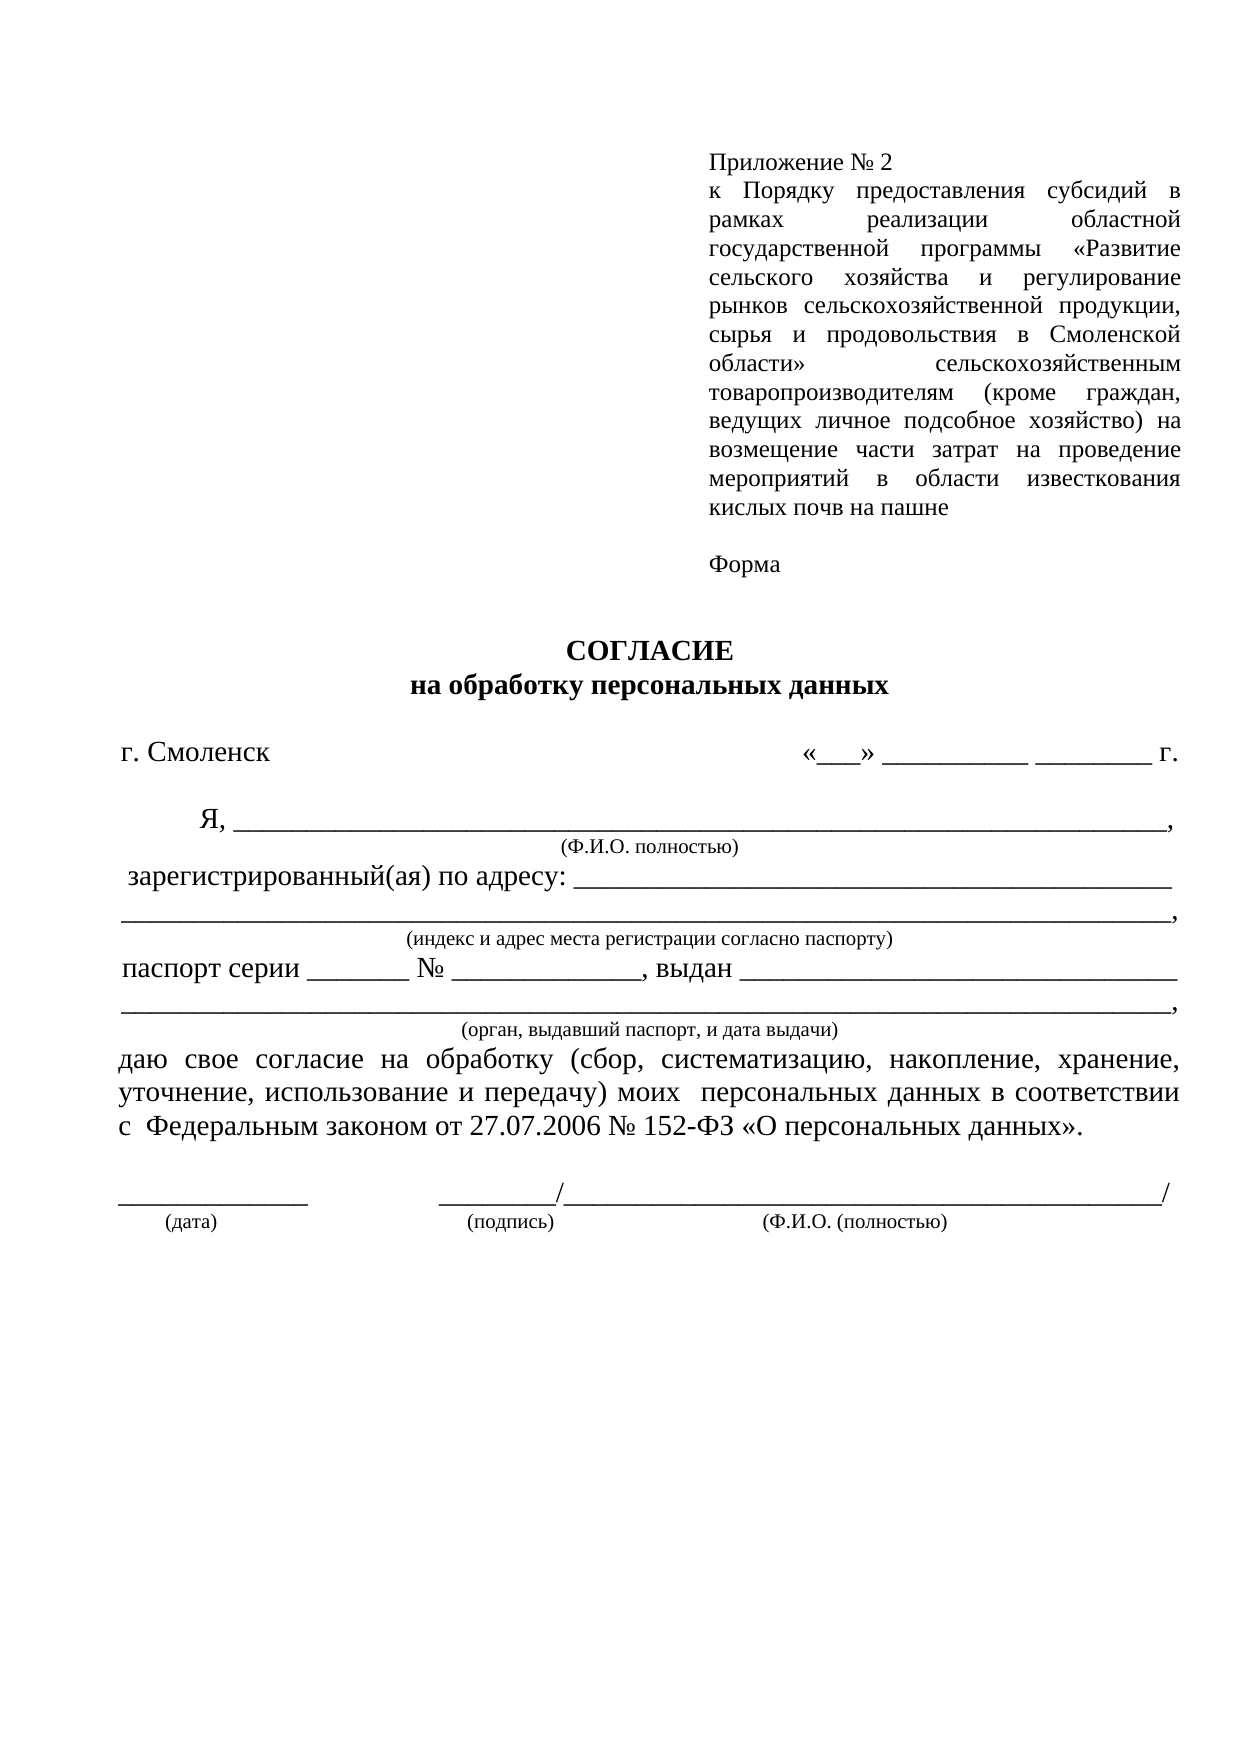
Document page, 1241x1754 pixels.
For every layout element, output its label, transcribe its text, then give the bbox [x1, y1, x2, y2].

text ________________________________________________________________________, [118, 892, 1181, 926]
text СОГЛАСИЕ [118, 633, 1181, 667]
text Приложение № 2 [709, 147, 1181, 176]
text _____________ ________/_________________________________________/ [118, 1175, 1181, 1208]
text ________________________________________________________________________, [118, 983, 1181, 1017]
text г. Смоленск «___» __________ ________ г. [118, 734, 1181, 767]
text Форма [709, 549, 1181, 578]
text к Порядку предоставления субсидий в рамках реализации областной государственной программы «Развитие сельского хозяйства и регулирование рынков сельскохозяйственной продукции, сырья и продовольствия в Смоленской области» сельскохозяйственным товаропроизводителям (кроме граждан, ведущих личное подсобное хозяйство) на возмещение части затрат на проведение мероприятий в области известкования кислых почв на пашне [709, 176, 1181, 521]
text паспорт серии _______ № _____________, выдан ______________________________ [118, 950, 1181, 983]
text (дата) (подпись) (Ф.И.О. (полностью) [118, 1208, 1181, 1233]
text на обработку персональных данных [118, 667, 1181, 700]
text даю свое согласие на обработку (сбор, систематизацию, накопление, хранение, уточнение, использование и передачу) моих персональных данных в соответствии с Федеральным законом от 27.07.2006 № 152-ФЗ «О персональных данных». [118, 1041, 1181, 1141]
text (орган, выдавший паспорт, и дата выдачи) [118, 1017, 1181, 1041]
text (индекс и адрес места регистрации согласно паспорту) [118, 926, 1181, 950]
text Я, ________________________________________________________________, [118, 801, 1181, 834]
text зарегистрированный(ая) по адресу: _________________________________________ [118, 858, 1181, 892]
text (Ф.И.О. полностью) [118, 834, 1181, 858]
